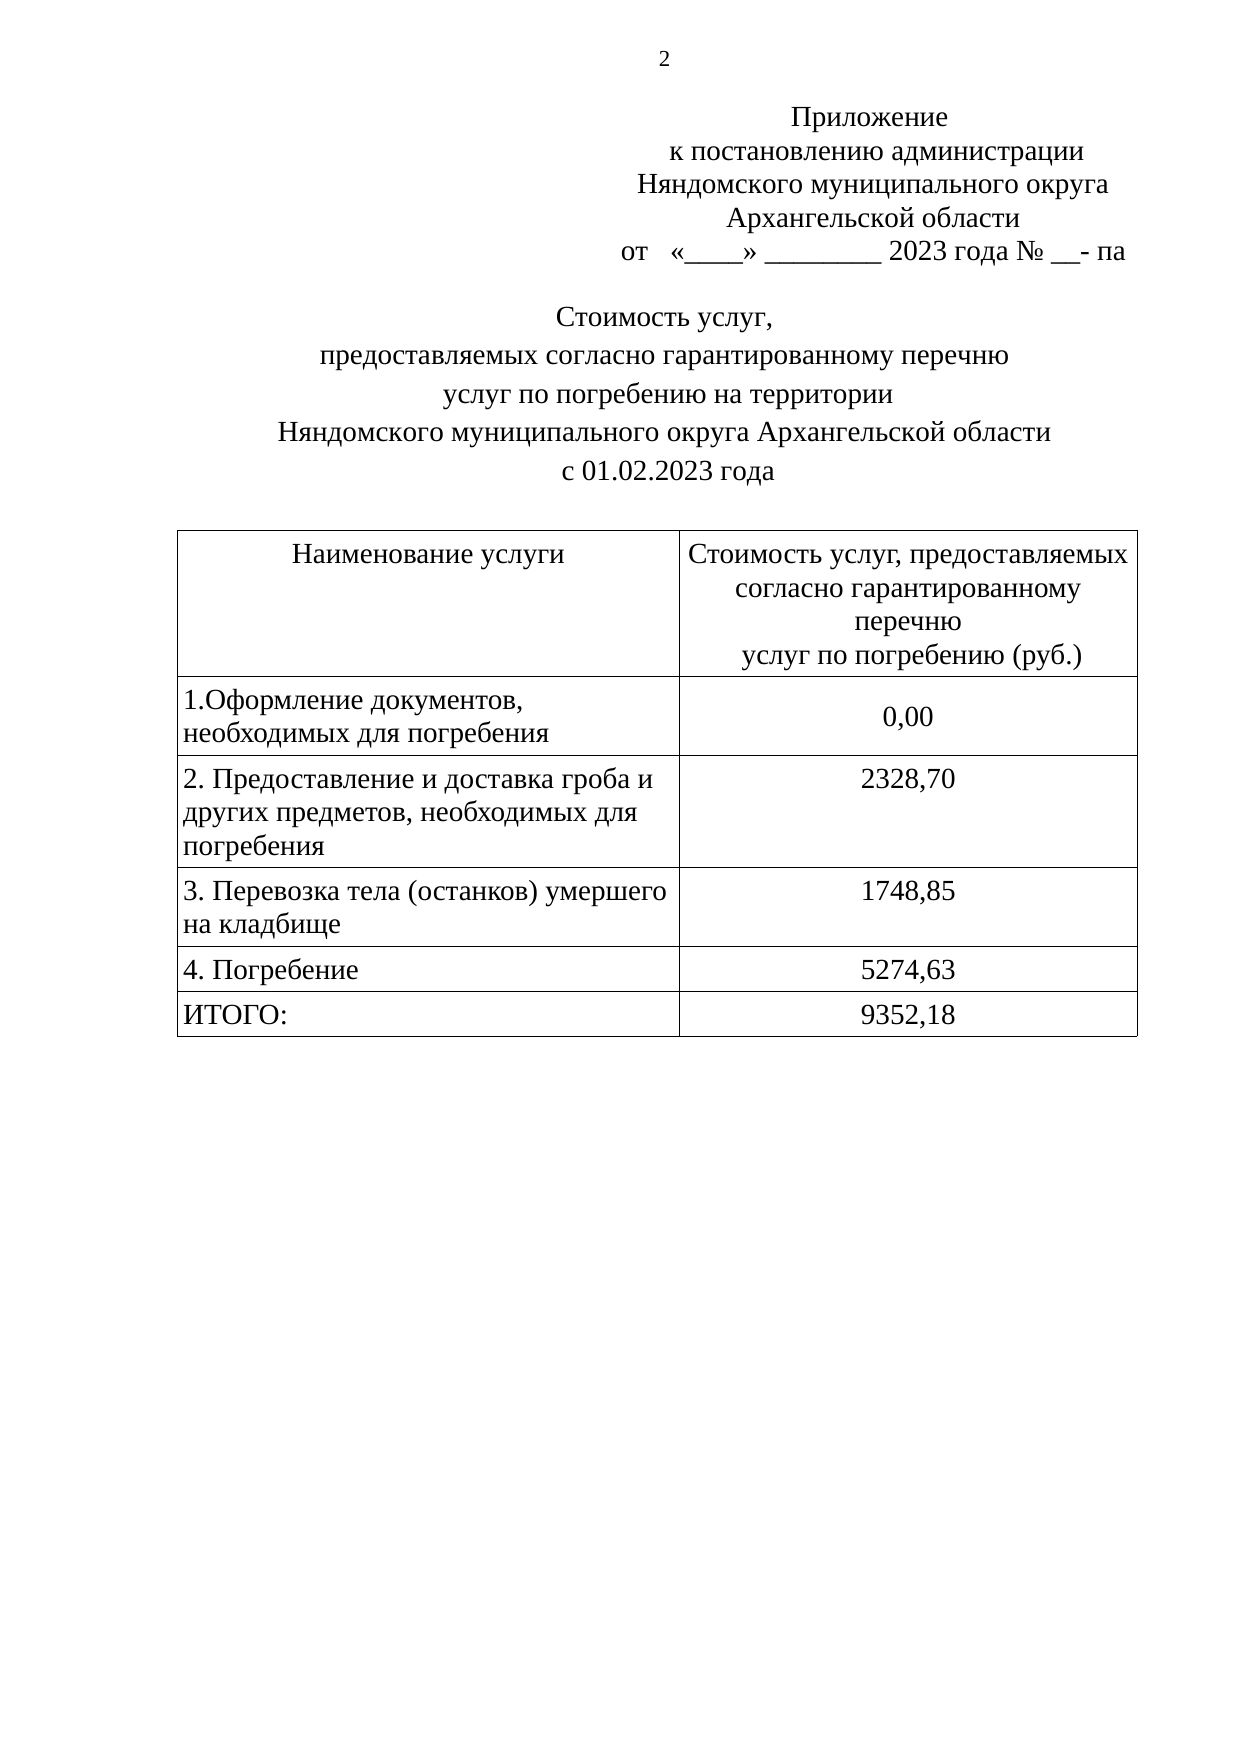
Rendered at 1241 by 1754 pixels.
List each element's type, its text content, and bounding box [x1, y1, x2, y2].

table_cell 4. Погребение [178, 947, 679, 991]
table_cell 9352,18 [680, 992, 1137, 1036]
table_cell 0,00 [680, 677, 1137, 755]
table_header Приложение к постановлению администрации Няндомского муниципального округа Архангельской области от «____» ________ 2023 года № __- па [605, 99, 1141, 267]
text предоставляемых согласно гарантированному перечню [177, 337, 1152, 371]
table_cell 1.Оформление документов, необходимых для погребения [178, 677, 679, 755]
table_cell 5274,63 [680, 947, 1137, 991]
text Няндомского муниципального округа Архангельской области [177, 414, 1152, 448]
table_header Стоимость услуг, предоставляемых согласно гарантированному перечню услуг по погребению (руб.) [680, 531, 1137, 676]
table_header Наименование услуги [178, 531, 679, 676]
text услуг по погребению на территории [177, 376, 1152, 409]
table_cell ИТОГО: [178, 992, 679, 1036]
table_cell 2. Предоставление и доставка гроба и других предметов, необходимых для погребения [178, 756, 679, 867]
table_cell 3. Перевозка тела (останков) умершего на кладбище [178, 868, 679, 946]
text Стоимость услуг, [177, 299, 1152, 332]
table_cell 2328,70 [680, 756, 1137, 867]
table_cell 1748,85 [680, 868, 1137, 946]
text с 01.02.2023 года [177, 453, 1152, 487]
